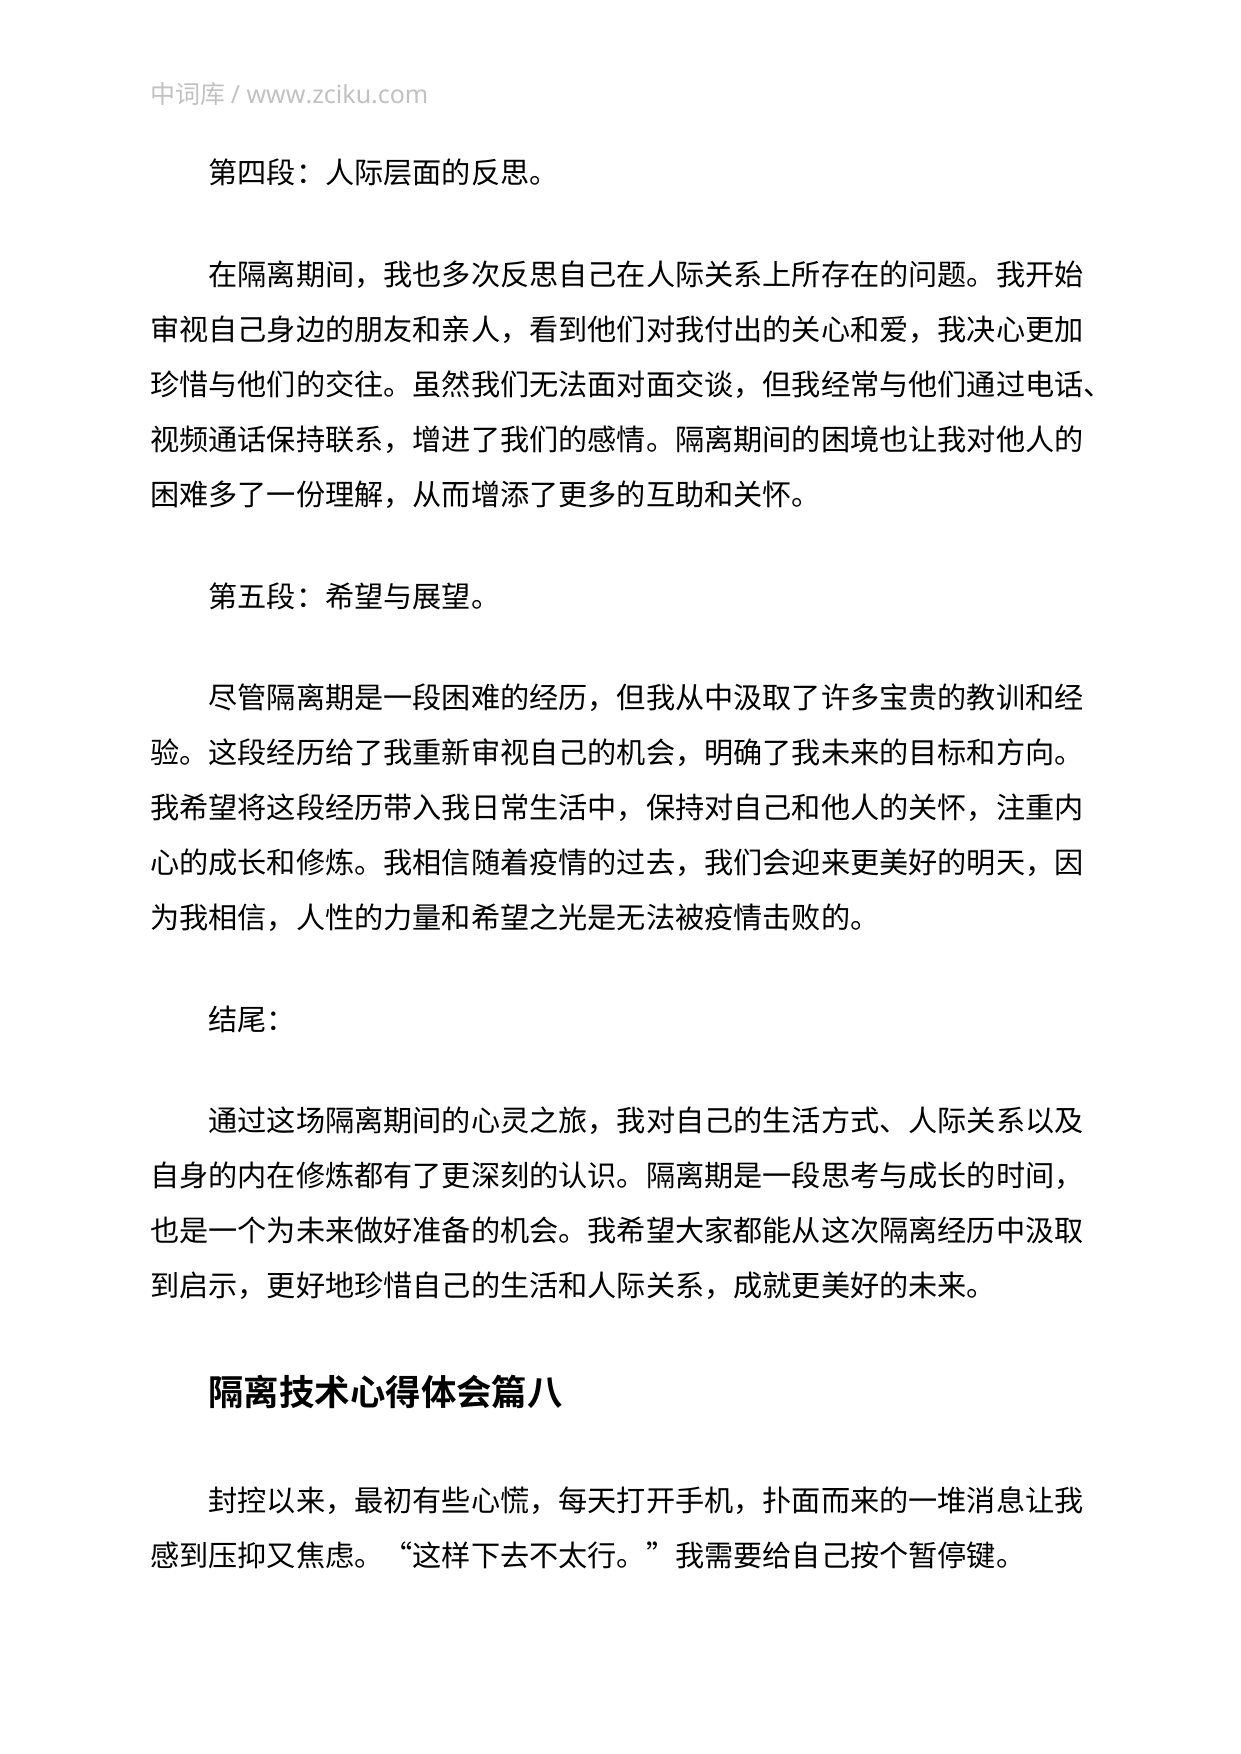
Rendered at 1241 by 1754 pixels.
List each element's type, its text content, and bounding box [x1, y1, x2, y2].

text 第五段：希望与展望。 [150, 573, 1090, 615]
text 隔离技术心得体会篇八 [150, 1364, 1090, 1416]
text 在隔离期间，我也多次反思自己在人际关系上所存在的问题。我开始审视自己身边的朋友和亲人，看到他们对我付出的关心和爱，我决心更加珍惜与他们的交往。虽然我们无法面对面交谈，但我经常与他们通过电话、视频通话保持联系，增进了我们的感情。隔离期间的困境也让我对他人的困难多了一份理解，从而增添了更多的互助和关怀。 [150, 252, 1090, 514]
text 结尾： [150, 996, 1090, 1038]
text 封控以来，最初有些心慌，每天打开手机，扑面而来的一堆消息让我感到压抑又焦虑。“这样下去不太行。”我需要给自己按个暂停键。 [150, 1478, 1090, 1575]
text 尽管隔离期是一段困难的经历，但我从中汲取了许多宝贵的教训和经验。这段经历给了我重新审视自己的机会，明确了我未来的目标和方向。我希望将这段经历带入我日常生活中，保持对自己和他人的关怀，注重内心的成长和修炼。我相信随着疫情的过去，我们会迎来更美好的明天，因为我相信，人性的力量和希望之光是无法被疫情击败的。 [150, 675, 1090, 937]
text 第四段：人际层面的反思。 [150, 150, 1090, 192]
text 通过这场隔离期间的心灵之旅，我对自己的生活方式、人际关系以及自身的内在修炼都有了更深刻的认识。隔离期是一段思考与成长的时间，也是一个为未来做好准备的机会。我希望大家都能从这次隔离经历中汲取到启示，更好地珍惜自己的生活和人际关系，成就更美好的未来。 [150, 1098, 1090, 1305]
